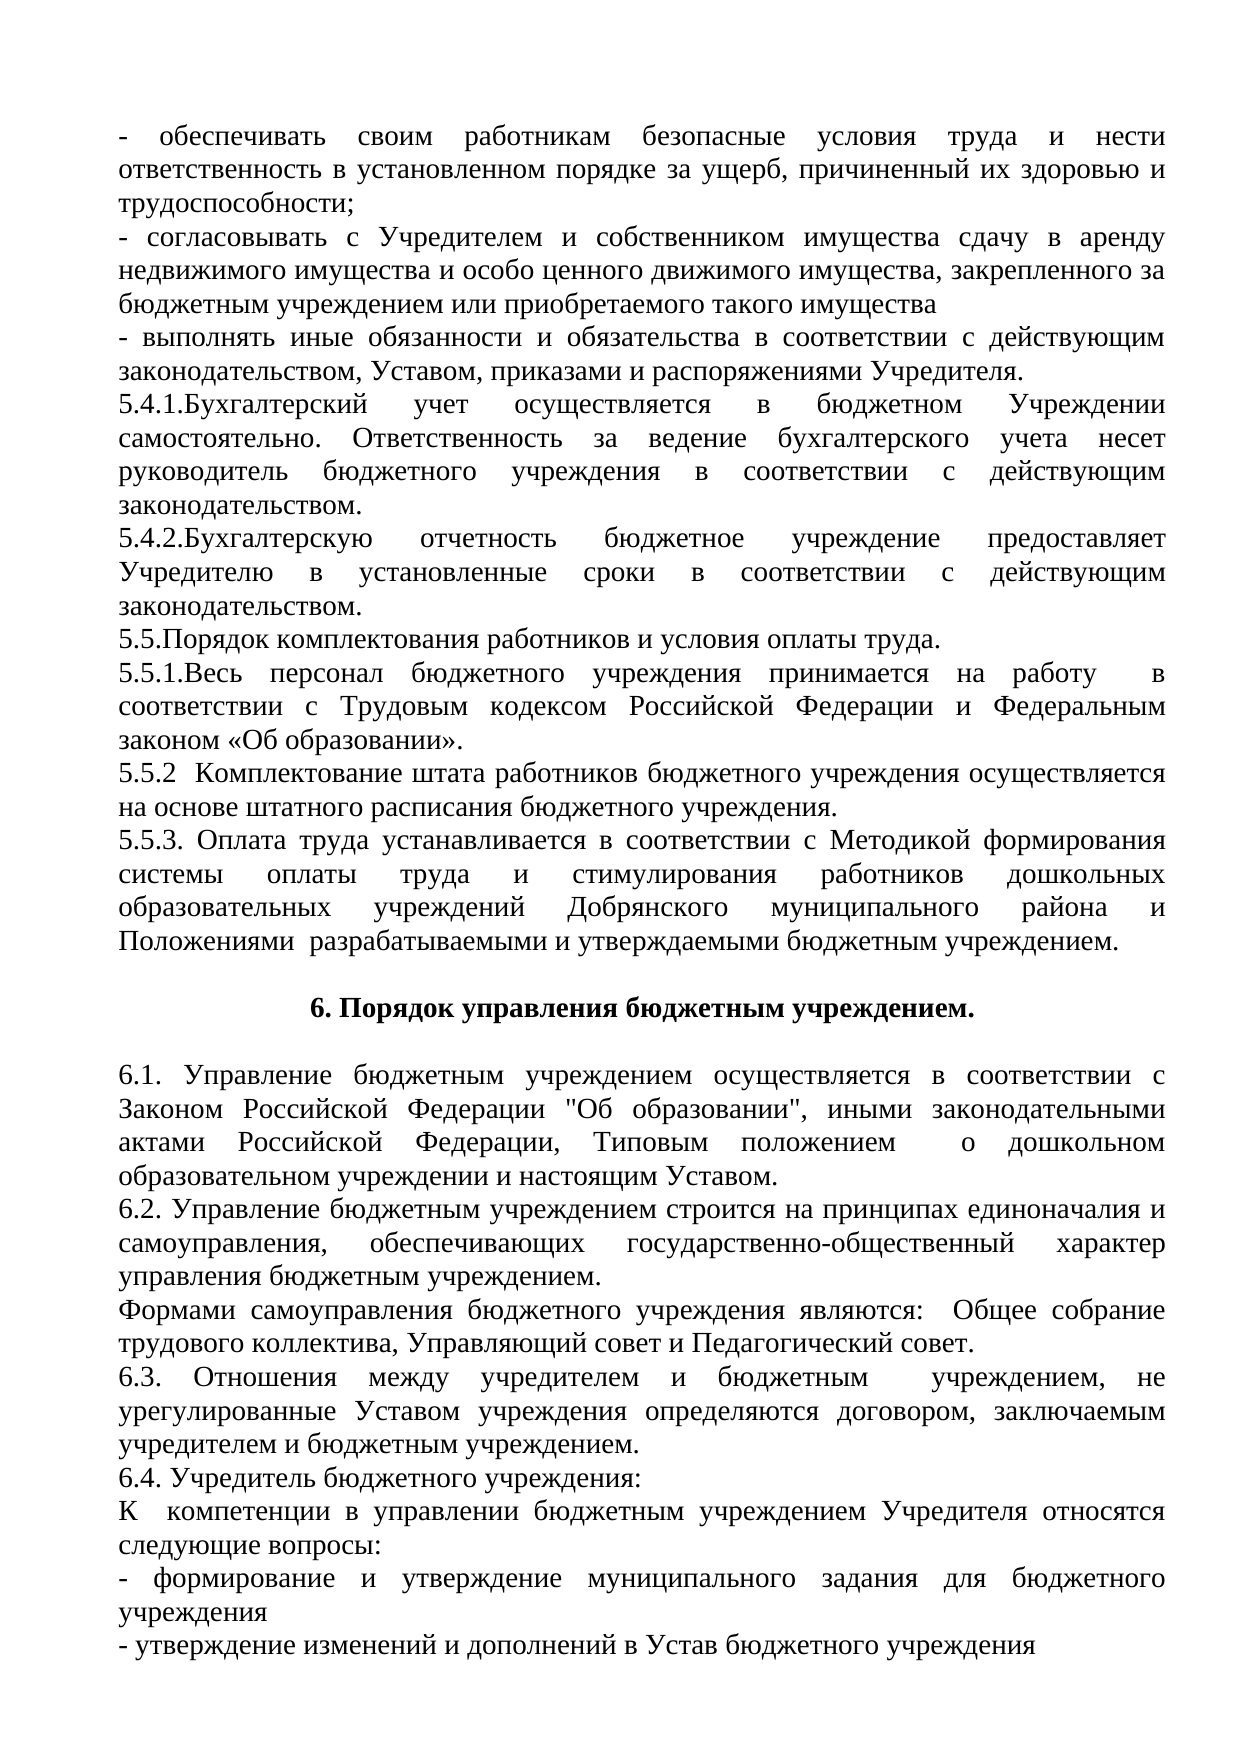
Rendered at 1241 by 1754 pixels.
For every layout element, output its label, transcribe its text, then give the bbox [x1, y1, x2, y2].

text - обеспечивать своим работникам безопасные условия труда и нести ответственность в установленном порядке за ущерб, причиненный их здоровью и трудоспособности; [118, 118, 1167, 219]
text 5.5.2 Комплектование штата работников бюджетного учреждения осуществляется на основе штатного расписания бюджетного учреждения. [118, 755, 1167, 822]
text - согласовывать с Учредителем и собственником имущества сдачу в аренду недвижимого имущества и особо ценного движимого имущества, закрепленного за бюджетным учреждением или приобретаемого такого имущества [118, 219, 1167, 319]
text 5.4.1.Бухгалтерский учет осуществляется в бюджетном Учреждении самостоятельно. Ответственность за ведение бухгалтерского учета несет руководитель бюджетного учреждения в соответствии с действующим законодательством. [118, 386, 1167, 521]
text 6.1. Управление бюджетным учреждением осуществляется в соответствии с Законом Российской Федерации "Об образовании", иными законодательными актами Российской Федерации, Типовым положением о дошкольном образовательном учреждении и настоящим Уставом. [118, 1057, 1167, 1191]
text 6.3. Отношения между учредителем и бюджетным учреждением, не урегулированные Уставом учреждения определяются договором, заключаемым учредителем и бюджетным учреждением. [118, 1359, 1167, 1460]
text 5.5.3. Оплата труда устанавливается в соответствии с Методикой формирования системы оплаты труда и стимулирования работников дошкольных образовательных учреждений Добрянского муниципального района и Положениями разрабатываемыми и утверждаемыми бюджетным учреждением. [118, 822, 1167, 957]
text 6.4. Учредитель бюджетного учреждения: [118, 1460, 1167, 1493]
text 6.2. Управление бюджетным учреждением строится на принципах единоначалия и самоуправления, обеспечивающих государственно-общественный характер управления бюджетным учреждением. [118, 1191, 1167, 1292]
text 5.5.Порядок комплектования работников и условия оплаты труда. [118, 621, 1167, 655]
text 5.4.2.Бухгалтерскую отчетность бюджетное учреждение предоставляет Учредителю в установленные сроки в соответствии с действующим законодательством. [118, 521, 1167, 621]
text К компетенции в управлении бюджетным учреждением Учредителя относятся следующие вопросы: [118, 1493, 1167, 1560]
subtitle 6. Порядок управления бюджетным учреждением. [118, 990, 1167, 1024]
text - утверждение изменений и дополнений в Устав бюджетного учреждения [118, 1627, 1167, 1661]
text - выполнять иные обязанности и обязательства в соответствии с действующим законодательством, Уставом, приказами и распоряжениями Учредителя. [118, 319, 1167, 386]
text 5.5.1.Весь персонал бюджетного учреждения принимается на работу в соответствии с Трудовым кодексом Российской Федерации и Федеральным законом «Об образовании». [118, 655, 1167, 755]
text - формирование и утверждение муниципального задания для бюджетного учреждения [118, 1560, 1167, 1627]
text Формами самоуправления бюджетного учреждения являются: Общее собрание трудового коллектива, Управляющий совет и Педагогический совет. [118, 1292, 1167, 1359]
